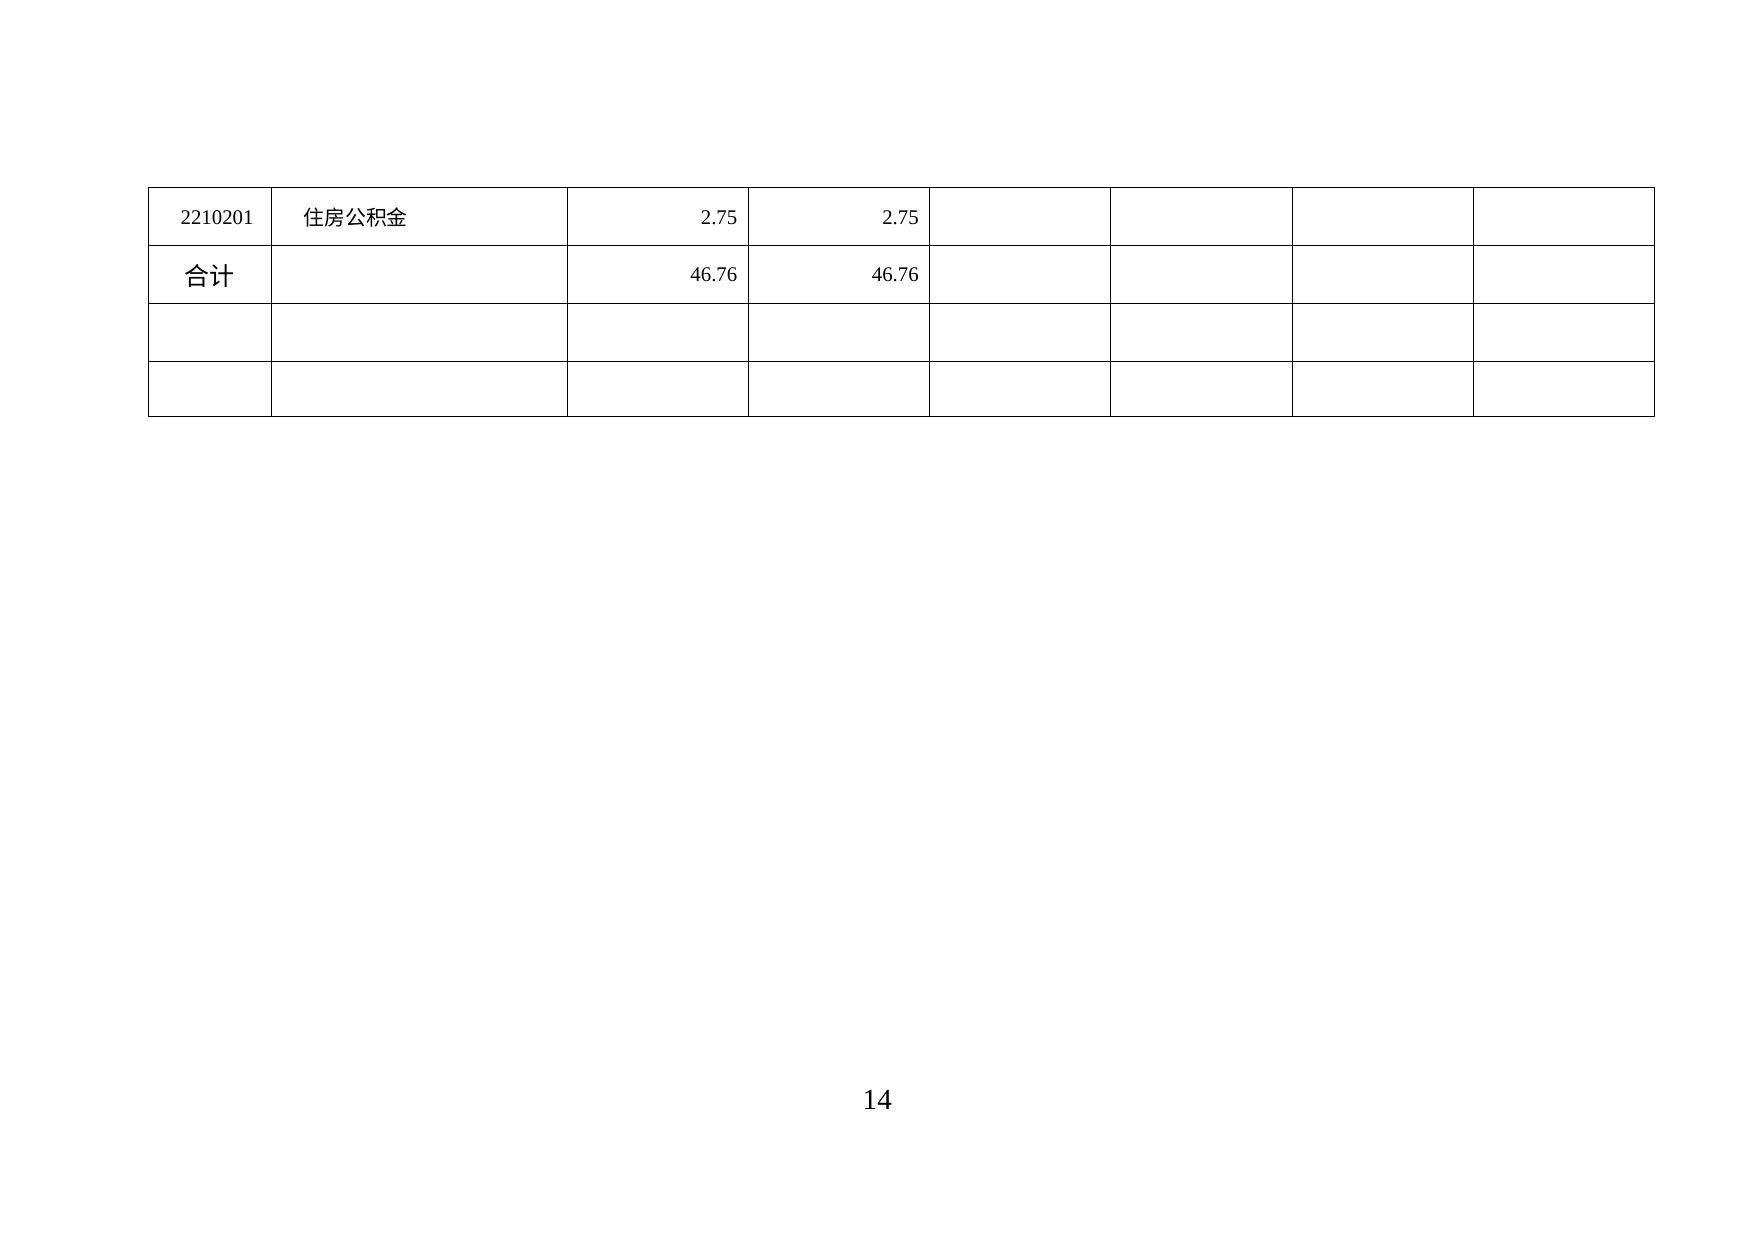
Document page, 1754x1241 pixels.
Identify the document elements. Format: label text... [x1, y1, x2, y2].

table_cell [1293, 246, 1473, 303]
table_cell 2210201 [149, 188, 271, 245]
table_cell 合计 [149, 246, 271, 303]
table_cell [930, 362, 1110, 416]
table_cell [1111, 362, 1292, 416]
table_cell [568, 362, 748, 416]
table_cell [1474, 304, 1654, 361]
table_cell [1474, 246, 1654, 303]
table_cell [1293, 188, 1473, 245]
table_cell [930, 246, 1110, 303]
table_cell [149, 304, 271, 361]
table_cell [749, 362, 929, 416]
table_cell [272, 362, 567, 416]
table_cell [1111, 246, 1292, 303]
table_cell 46.76 [749, 246, 929, 303]
table_cell 2.75 [568, 188, 748, 245]
table_cell [1293, 304, 1473, 361]
table_cell 2.75 [749, 188, 929, 245]
table_cell [1293, 362, 1473, 416]
table_cell [930, 188, 1110, 245]
table_cell [568, 304, 748, 361]
table_cell [272, 246, 567, 303]
table_cell [1474, 362, 1654, 416]
table_cell [1111, 304, 1292, 361]
table_cell [749, 304, 929, 361]
table_cell 住房公积金 [272, 188, 567, 245]
table_cell [930, 304, 1110, 361]
table_cell 46.76 [568, 246, 748, 303]
table_cell [1474, 188, 1654, 245]
table_cell [1111, 188, 1292, 245]
table_cell [272, 304, 567, 361]
table_cell [149, 362, 271, 416]
